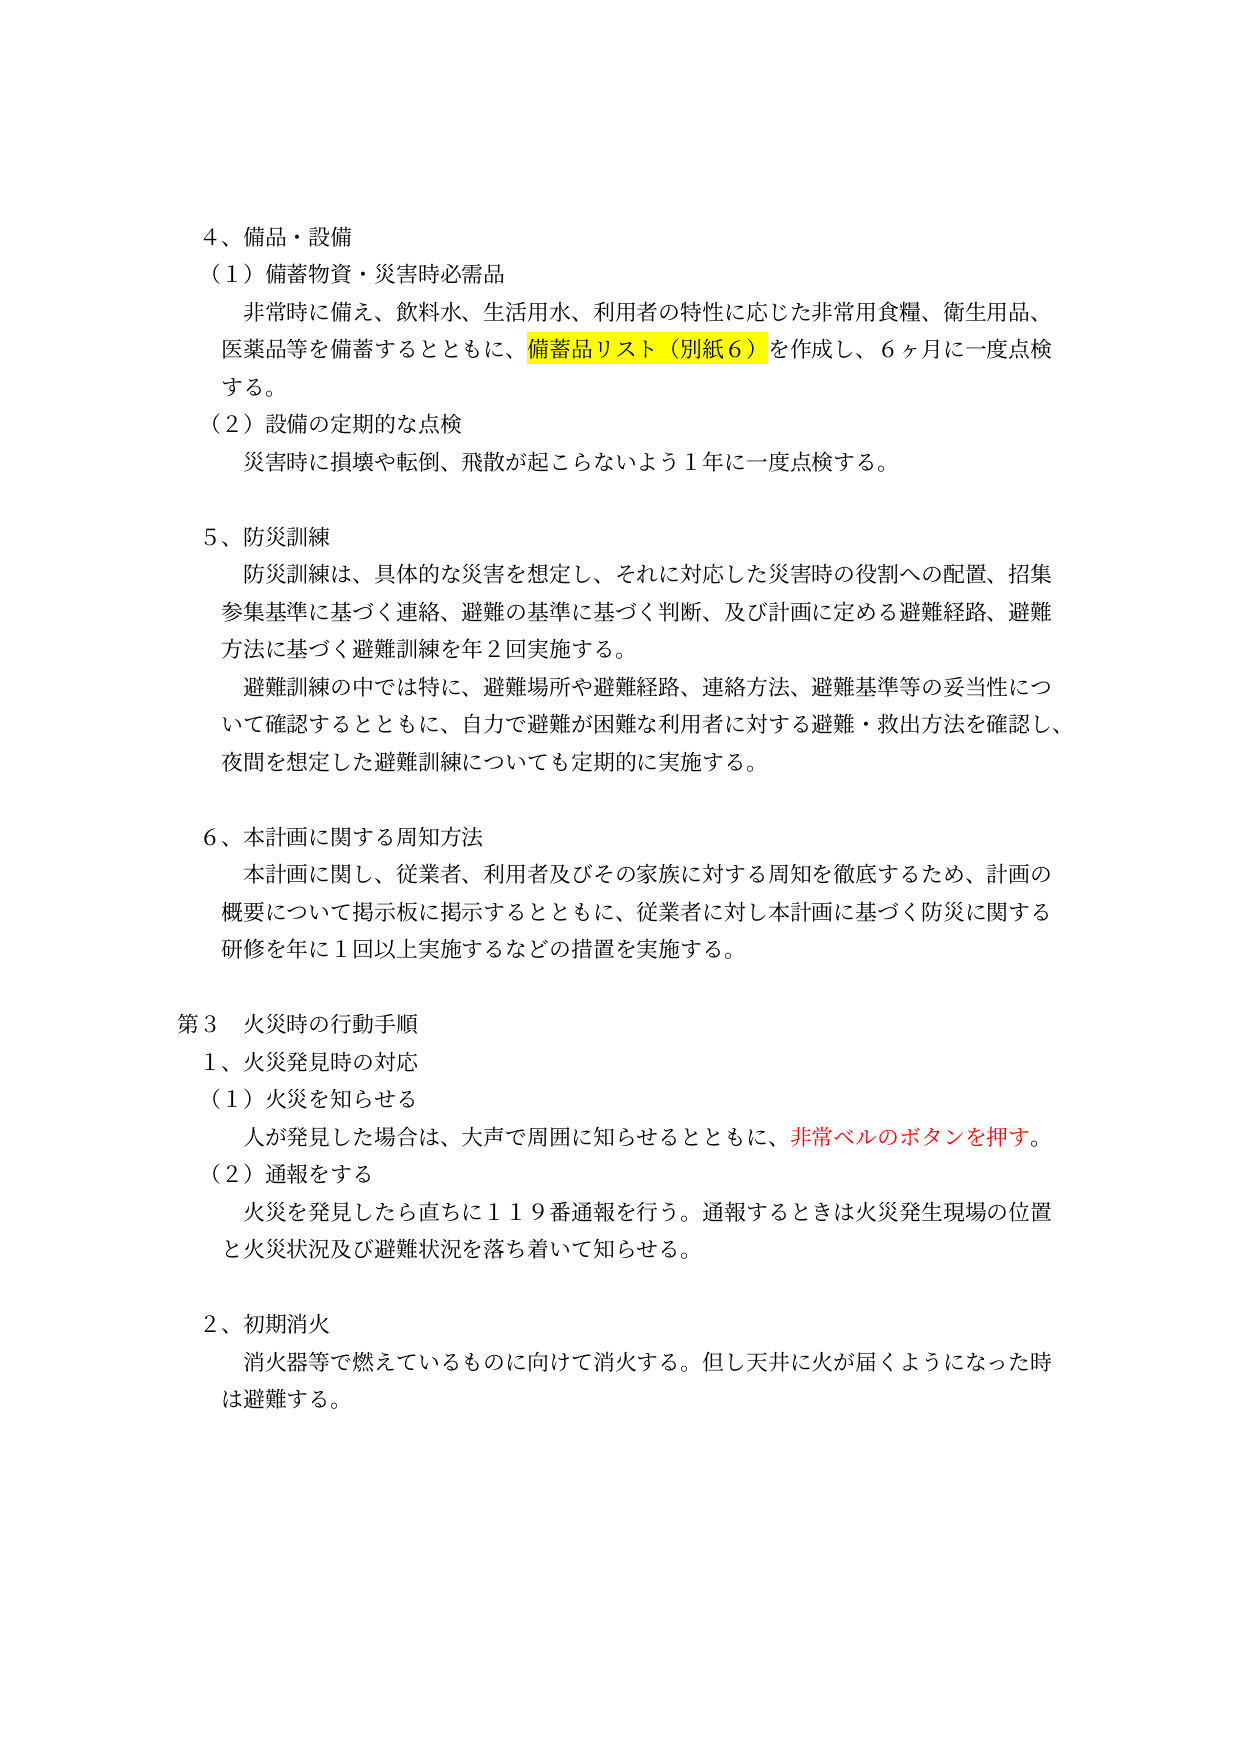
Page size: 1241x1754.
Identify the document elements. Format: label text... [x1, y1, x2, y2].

text 人が発見した場合は、大声で周囲に知らせるとともに、非常ベルのボタンを押す。 [199, 1117, 1063, 1154]
text 第３ 火災時の行動手順 [177, 1004, 1063, 1042]
text （１）火災を知らせる [199, 1079, 1063, 1117]
text 避難訓練の中では特に、避難場所や避難経路、連絡方法、避難基準等の妥当性について確認するとともに、自力で避難が困難な利用者に対する避難・救出方法を確認し、夜間を想定した避難訓練についても定期的に実施する。 [177, 667, 1063, 779]
text （２）通報をする [199, 1154, 1063, 1192]
text １、火災発見時の対応 [199, 1042, 1063, 1079]
text ４、備品・設備 [199, 217, 1063, 254]
text 非常時に備え、飲料水、生活用水、利用者の特性に応じた非常用食糧、衛生用品、医薬品等を備蓄するとともに、備蓄品リスト（別紙６）を作成し、６ヶ月に一度点検する。 [177, 292, 1063, 404]
text （２）設備の定期的な点検 [177, 404, 1063, 442]
text ６、本計画に関する周知方法 [199, 817, 1063, 854]
text （１）備蓄物資・災害時必需品 [199, 254, 1063, 292]
text ２、初期消火 [199, 1304, 1063, 1342]
text 防災訓練は、具体的な災害を想定し、それに対応した災害時の役割への配置、招集参集基準に基づく連絡、避難の基準に基づく判断、及び計画に定める避難経路、避難方法に基づく避難訓練を年２回実施する。 [177, 554, 1063, 667]
text 火災を発見したら直ちに１１９番通報を行う。通報するときは火災発生現場の位置と火災状況及び避難状況を落ち着いて知らせる。 [199, 1192, 1063, 1267]
text ５、防災訓練 [199, 517, 1063, 554]
text 本計画に関し、従業者、利用者及びその家族に対する周知を徹底するため、計画の概要について掲示板に掲示するとともに、従業者に対し本計画に基づく防災に関する研修を年に１回以上実施するなどの措置を実施する。 [177, 854, 1063, 967]
text 消火器等で燃えているものに向けて消火する。但し天井に火が届くようになった時は避難する。 [199, 1342, 1063, 1417]
text 災害時に損壊や転倒、飛散が起こらないよう１年に一度点検する。 [177, 442, 1063, 479]
